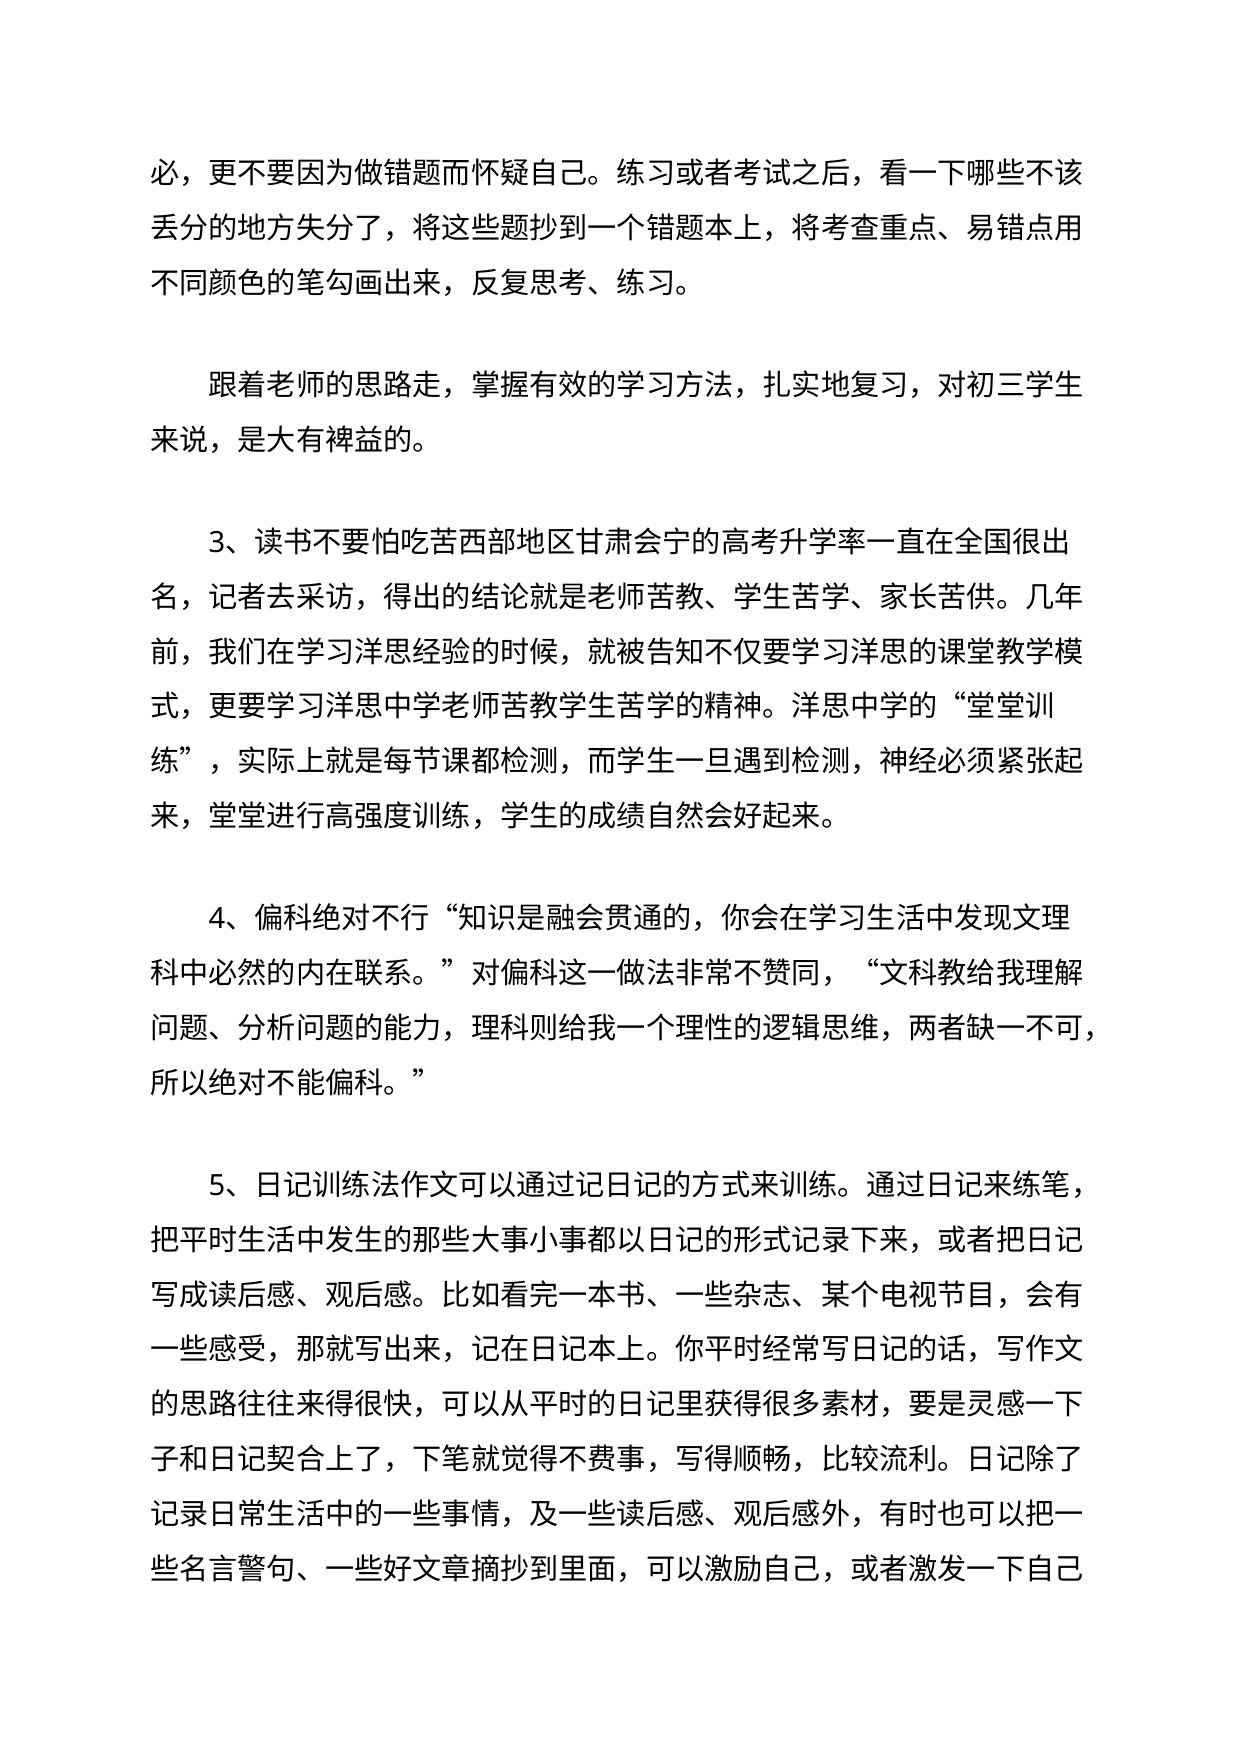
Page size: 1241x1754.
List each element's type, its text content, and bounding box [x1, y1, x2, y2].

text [150, 1161, 1090, 1588]
text 4、偏科绝对不行“知识是融会贯通的，你会在学习生活中发现文理科中必然的内在联系。”对偏科这一做法非常不赞同，“文科教给我理解问题、分析问题的能力，理科则给我一个理性的逻辑思维，两者缺一不可，所以绝对不能偏科。” [150, 894, 1090, 1102]
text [150, 150, 1090, 302]
text 3、读书不要怕吃苦西部地区甘肃会宁的高考升学率一直在全国很出名，记者去采访，得出的结论就是老师苦教、学生苦学、家长苦供。几年前，我们在学习洋思经验的时候，就被告知不仅要学习洋思的课堂教学模式，更要学习洋思中学老师苦教学生苦学的精神。洋思中学的“堂堂训练”，实际上就是每节课都检测，而学生一旦遇到检测，神经必须紧张起来，堂堂进行高强度训练，学生的成绩自然会好起来。 [150, 518, 1090, 835]
text 跟着老师的思路走，掌握有效的学习方法，扎实地复习，对初三学生来说，是大有裨益的。 [150, 362, 1090, 459]
